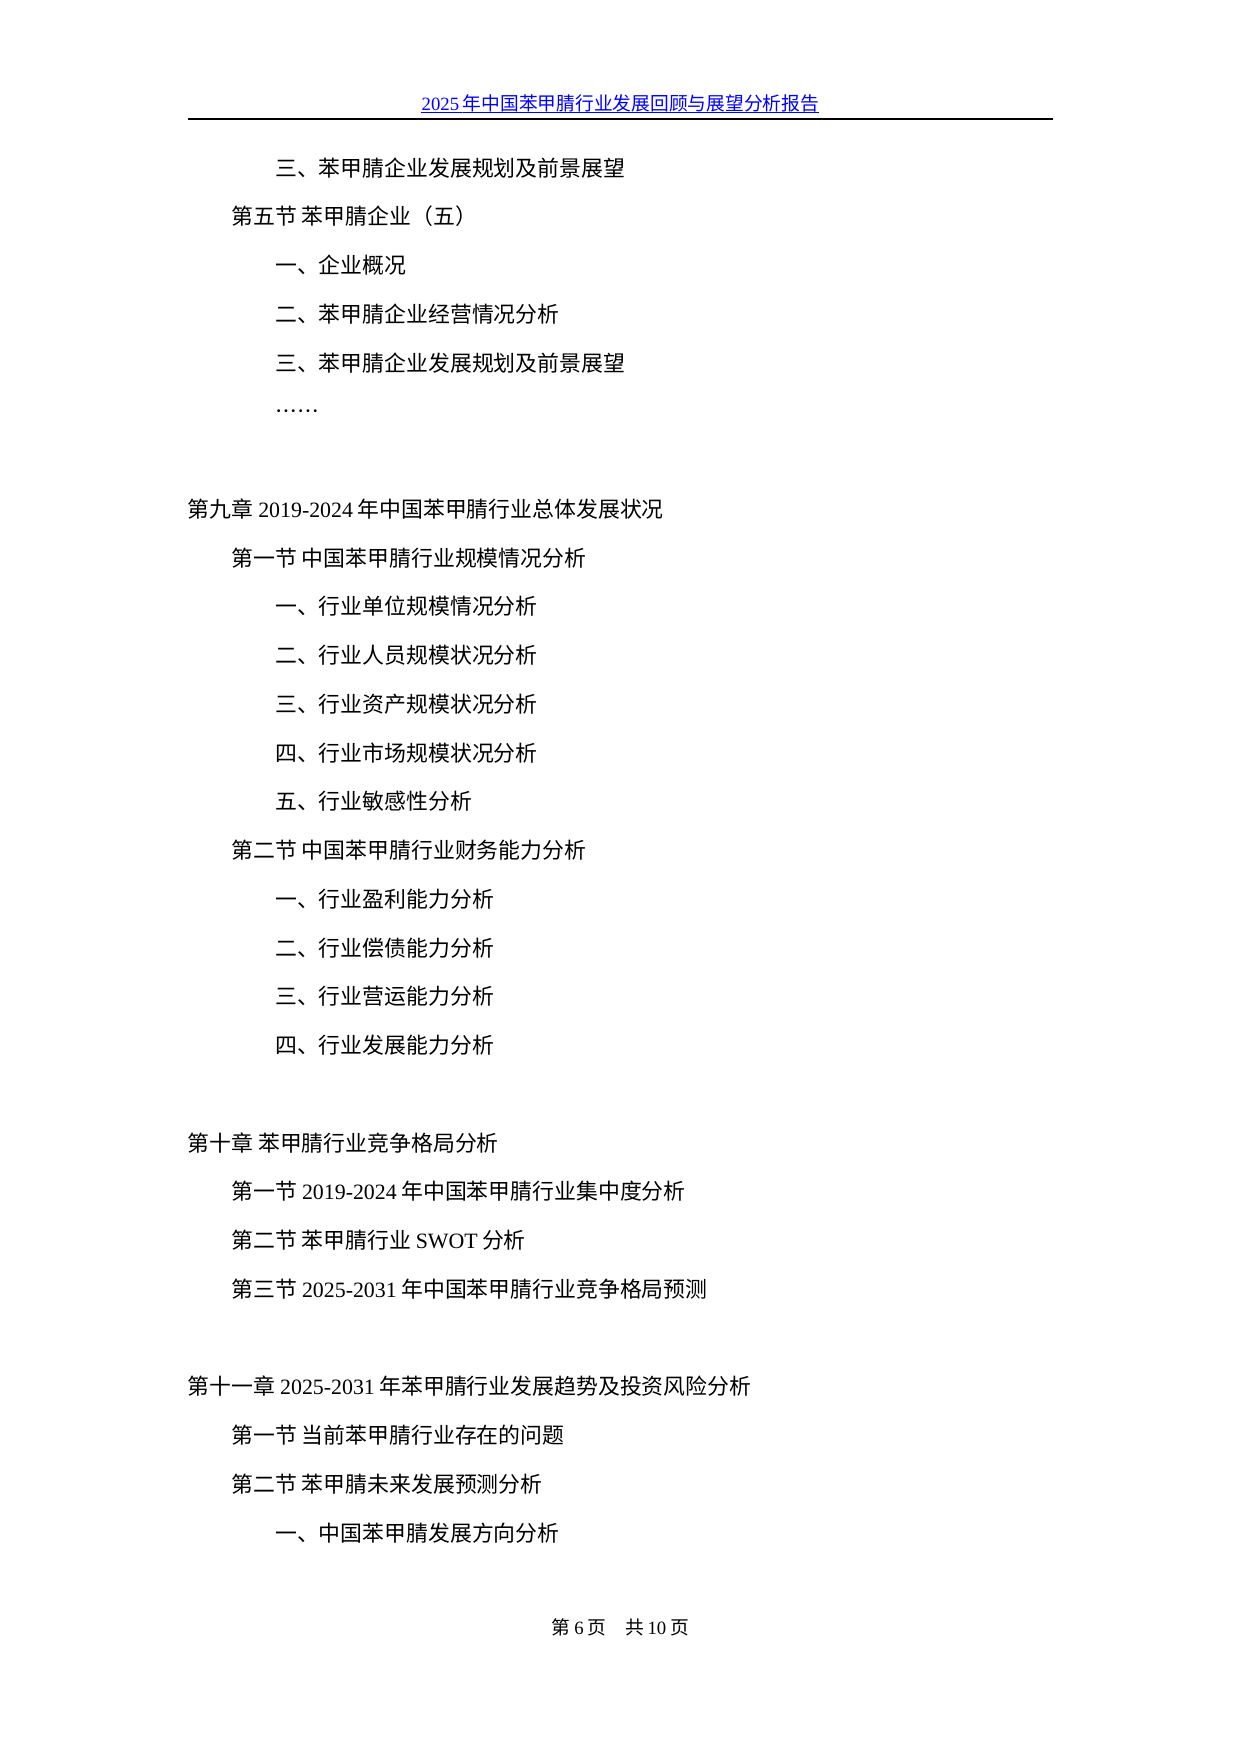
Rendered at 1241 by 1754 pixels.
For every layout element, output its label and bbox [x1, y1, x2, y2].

text [187, 150, 1053, 1548]
